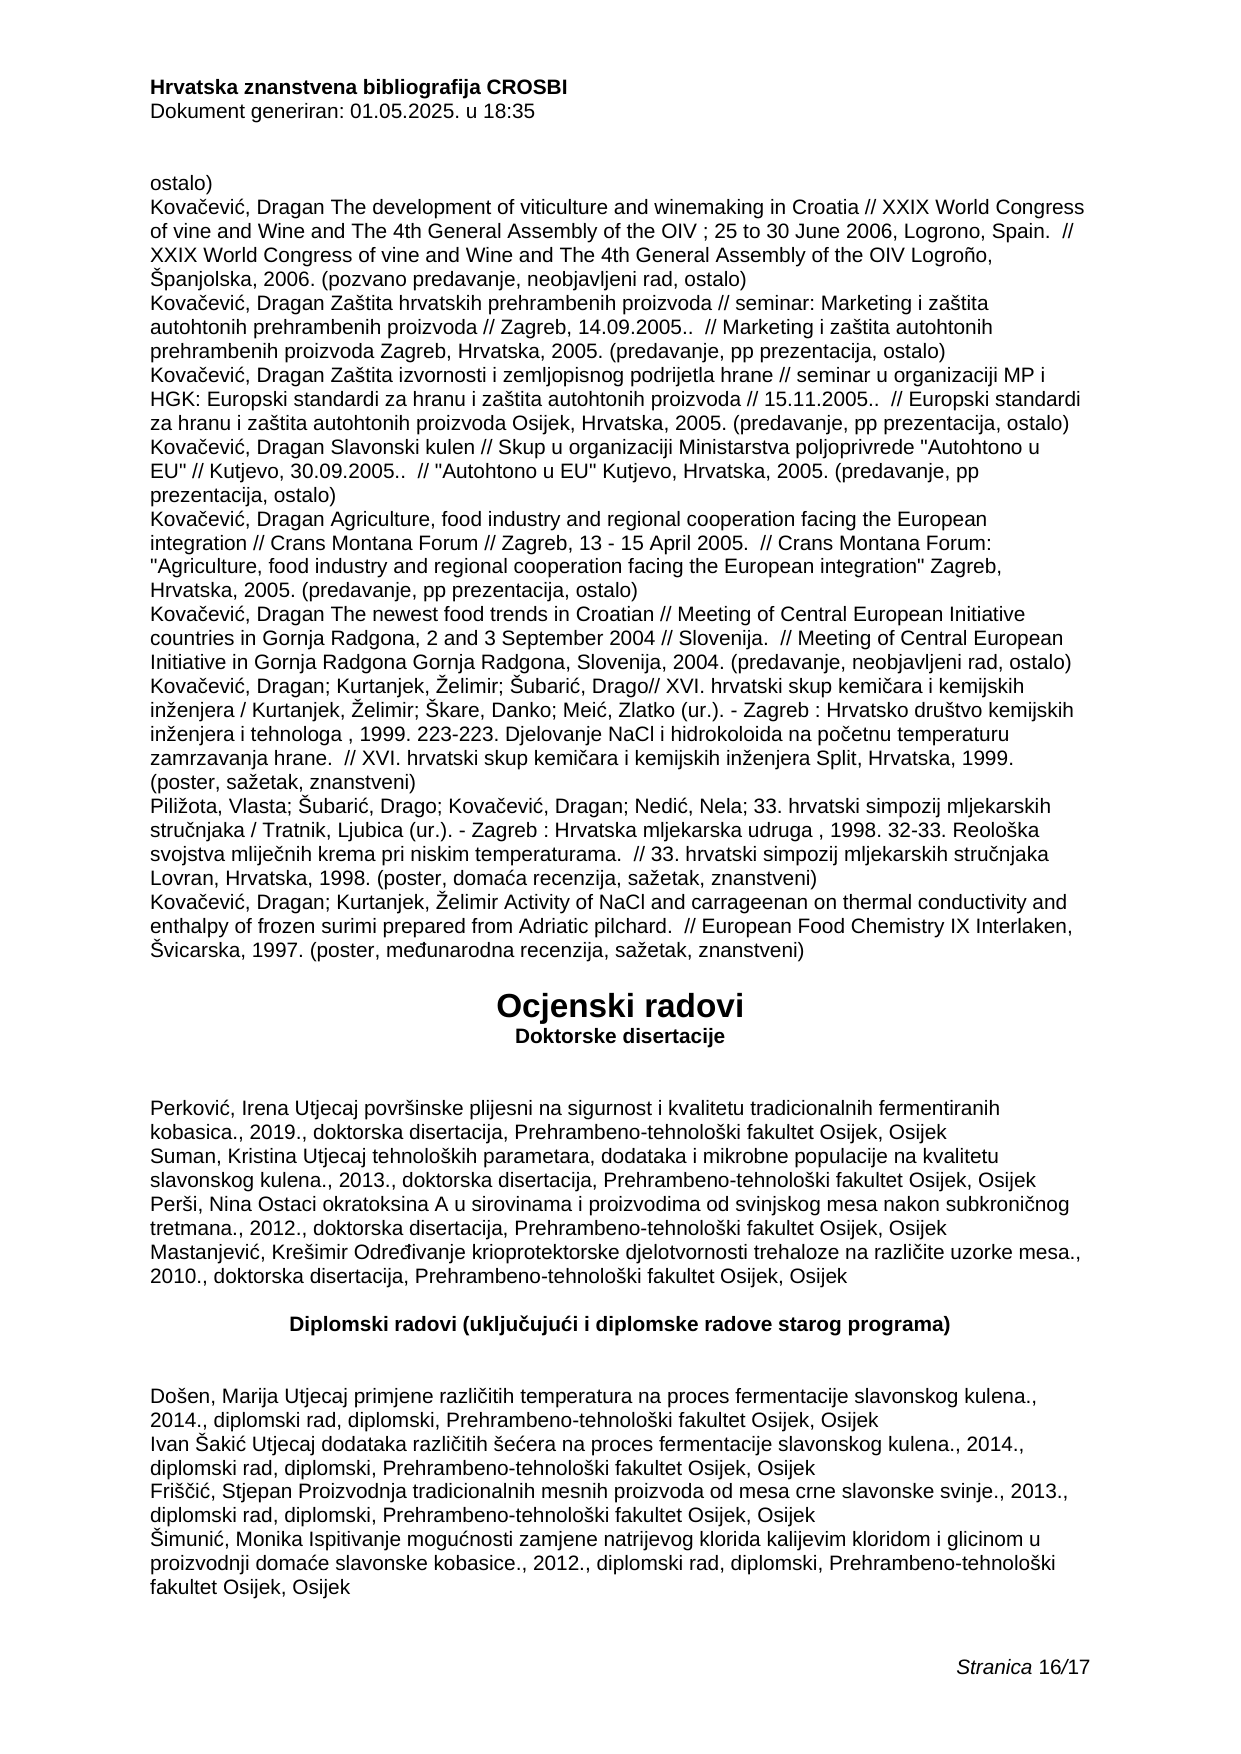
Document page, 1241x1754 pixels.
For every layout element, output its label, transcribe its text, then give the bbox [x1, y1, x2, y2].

text Kovačević, Dragan [150, 506, 1090, 602]
subtitle Diplomski radovi (uključujući i diplomske radove starog programa) [150, 1312, 1090, 1336]
text Ivan Šakić [150, 1431, 1090, 1479]
text Šimunić, Monika [150, 1527, 1090, 1599]
subtitle Doktorske disertacije [150, 1024, 1090, 1048]
text Piližota, Vlasta; Šubarić, Drago; Kovačević, Dragan; Nedić, Nela; 33. hrvatski simpozij mljekarskih stručnjaka / Tratnik, Ljubica (ur.). - Zagreb : Hrvatska mljekarska udruga , 1998. 32-33. [150, 794, 1090, 890]
text Kovačević, Dragan [150, 363, 1090, 434]
text Mastanjević, Krešimir [150, 1240, 1090, 1288]
text Kovačević, Dragan [150, 602, 1090, 674]
text Kovačević, Dragan; Kurtanjek, Želimir; Šubarić, Drago// XVI. hrvatski skup kemičara i kemijskih inženjera / Kurtanjek, Želimir; Škare, Danko; Meić, Zlatko (ur.). - Zagreb : Hrvatsko društvo kemijskih inženjera i tehnologa , 1999. 223-223. [150, 674, 1090, 794]
text Došen, Marija [150, 1383, 1090, 1431]
text Kovačević, Dragan [150, 195, 1090, 291]
text Kovačević, Dragan [150, 171, 1090, 195]
text Friščić, Stjepan [150, 1479, 1090, 1527]
text Perši, Nina [150, 1192, 1090, 1240]
text Kovačević, Dragan; Kurtanjek, Želimir [150, 890, 1090, 962]
text Suman, Kristina [150, 1144, 1090, 1192]
text Kovačević, Dragan [150, 291, 1090, 363]
subtitle Ocjenski radovi [150, 986, 1090, 1024]
text Perković, Irena [150, 1096, 1090, 1144]
text Kovačević, Dragan [150, 434, 1090, 506]
